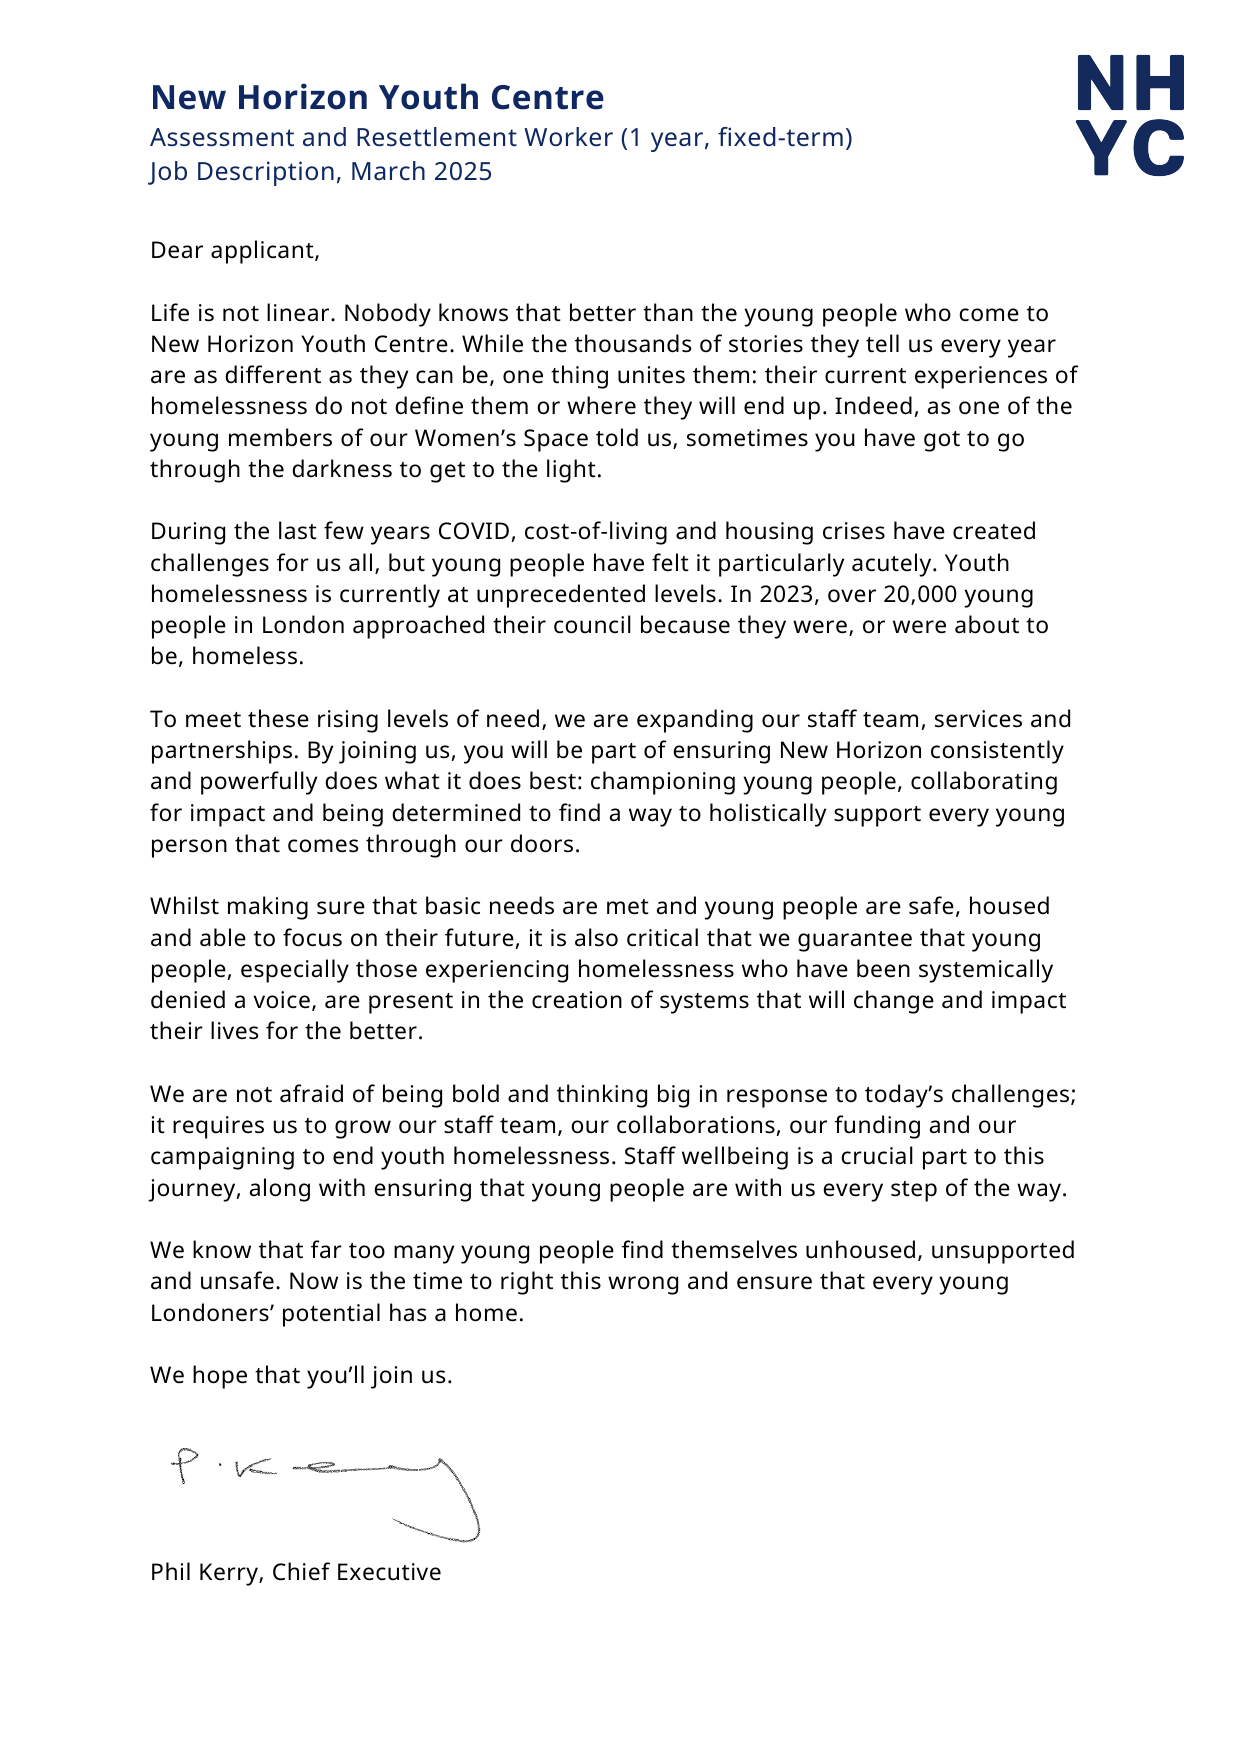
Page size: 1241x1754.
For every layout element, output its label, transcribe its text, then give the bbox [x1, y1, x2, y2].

text Life is not linear. Nobody knows that better than the young people who come to New Horizon Youth Centre. While the thousands of stories they tell us every year are as different as they can be, one thing unites them: their current experiences of homelessness do not define them or where they will end up. Indeed, as one of the young members of our Women’s Space told us, sometimes you have got to go through the darkness to get to the light. [150, 296, 1090, 484]
text To meet these rising levels of need, we are expanding our staff team, services and partnerships. By joining us, you will be part of ensuring New Horizon consistently and powerfully does what it does best: championing young people, collaborating for impact and being determined to find a way to holistically support every young person that comes through our doors. [150, 703, 1090, 859]
text We are not afraid of being bold and thinking big in response to today’s challenges; it requires us to grow our staff team, our collaborations, our funding and our campaigning to end youth homelessness. Staff wellbeing is a crucial part to this journey, along with ensuring that young people are with us every step of the way. [150, 1078, 1090, 1203]
text We hope that you’ll join us. [150, 1359, 1090, 1390]
text Whilst making sure that basic needs are met and young people are safe, housed and able to focus on their future, it is also critical that we guarantee that young people, especially those experiencing homelessness who have been systemically denied a voice, are present in the creation of systems that will change and impact their lives for the better. [150, 890, 1090, 1046]
text Dear applicant, [150, 234, 1090, 265]
text Phil Kerry, Chief Executive [150, 1556, 1090, 1587]
text During the last few years COVID, cost-of-living and housing crises have created challenges for us all, but young people have felt it particularly acutely. Youth homelessness is currently at unprecedented levels. In 2023, over 20,000 young people in London approached their council because they were, or were about to be, homeless. [150, 515, 1090, 671]
picture [150, 1421, 497, 1556]
picture [1070, 45, 1192, 183]
text We know that far too many young people find themselves unhoused, unsupported and unsafe. Now is the time to right this wrong and ensure that every young Londoners’ potential has a home. [150, 1234, 1090, 1328]
